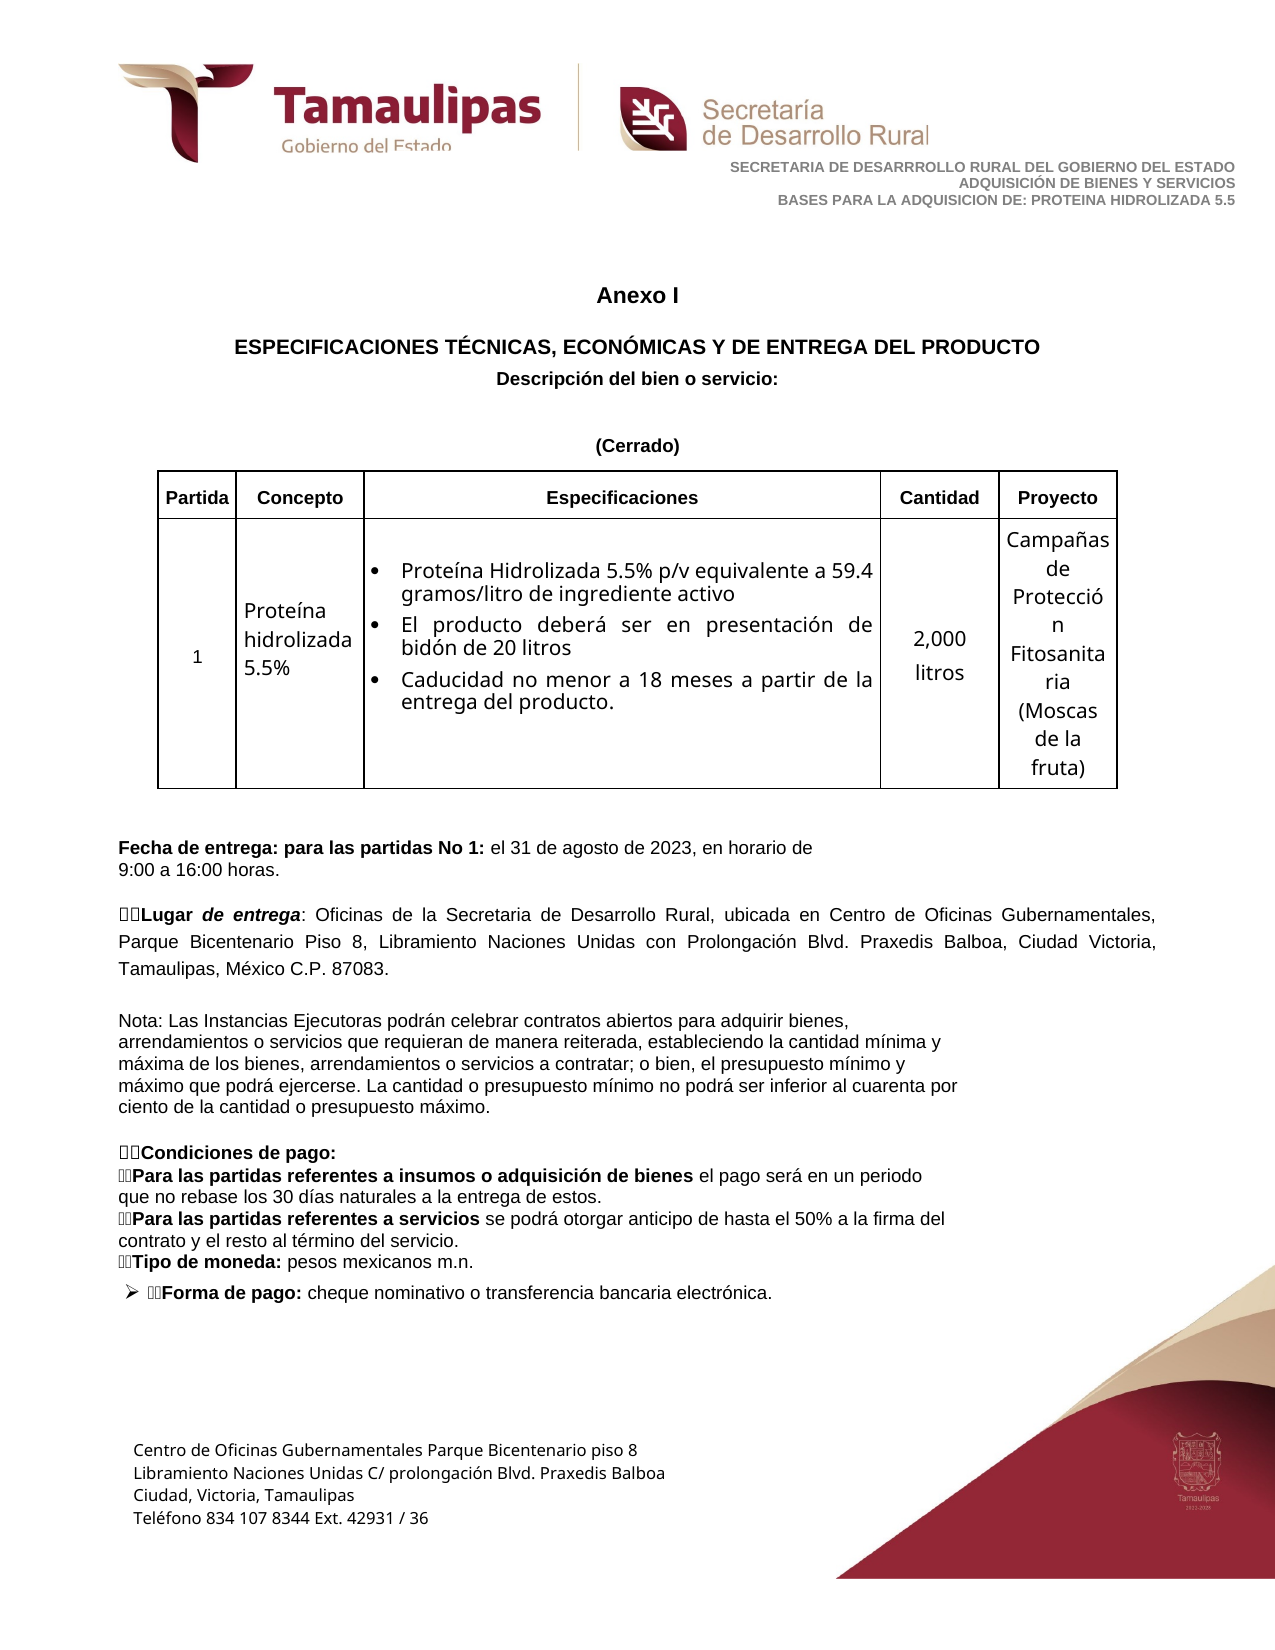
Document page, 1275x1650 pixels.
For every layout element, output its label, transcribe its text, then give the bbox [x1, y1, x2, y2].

picture [118, 63, 929, 163]
table_cell Proteína hidrolizada 5.5% [237, 519, 363, 787]
text (Cerrado) [118, 426, 1157, 459]
table_header Concepto [237, 472, 363, 517]
text Descripción del bien o servicio: [118, 359, 1157, 392]
text Para las partidas referentes a insumos o adquisición de bienes el pago será en un periodo [118, 1165, 1157, 1186]
text Lugar de entrega: Oficinas de la Secretaria de Desarrollo Rural, ubicada en Centro de Oficinas Gubernamentales, Parque Bicentenario Piso 8, Libramiento Naciones Unidas con Prolongación Blvd. Praxedis Balboa, Ciudad Victoria, Tamaulipas, México C.P. 87083. [118, 902, 1157, 981]
picture [835, 1253, 1275, 1579]
text que no rebase los 30 días naturales a la entrega de estos. [118, 1186, 1157, 1208]
text Condiciones de pago: [118, 1139, 1157, 1165]
list Forma de pago: cheque nominativo o transferencia bancaria electrónica. [124, 1273, 1157, 1306]
table_cell Proteína Hidrolizada 5.5% p/v equivalente a 59.4 gramos/litro de ingrediente activo El producto deberá ser en presentación de bidón de 20 litros Caducidad no menor a 18 meses a partir de la entrega del producto. [365, 519, 880, 787]
text contrato y el resto al término del servicio. [118, 1229, 1157, 1251]
table_header Proyecto [1000, 472, 1116, 517]
text arrendamientos o servicios que requieran de manera reiterada, estableciendo la cantidad mínima y [118, 1031, 1157, 1053]
text máximo que podrá ejercerse. La cantidad o presupuesto mínimo no podrá ser inferior al cuarenta por [118, 1074, 1157, 1096]
text Tipo de moneda: pesos mexicanos m.n. [118, 1251, 1157, 1273]
text Para las partidas referentes a servicios se podrá otorgar anticipo de hasta el 50% a la firma del [118, 1208, 1157, 1229]
table_cell 2,000 litros [881, 519, 998, 787]
table_header Especificaciones [365, 472, 880, 517]
text máxima de los bienes, arrendamientos o servicios a contratar; o bien, el presupuesto mínimo y [118, 1053, 1157, 1074]
text Anexo I [118, 282, 1157, 308]
text 9:00 a 16:00 horas. [118, 858, 1157, 880]
table_cell 1 [159, 519, 235, 787]
table_header Cantidad [881, 472, 998, 517]
text ESPECIFICACIONES TÉCNICAS, ECONÓMICAS Y DE ENTREGA DEL PRODUCTO [118, 335, 1157, 359]
table_header Partida [159, 472, 235, 517]
table_cell Campañas de Protección Fitosanitaria (Moscas de la fruta) [1000, 519, 1116, 787]
text ciento de la cantidad o presupuesto máximo. [118, 1096, 1157, 1118]
text Nota: Las Instancias Ejecutoras podrán celebrar contratos abiertos para adquirir bienes, [118, 1010, 1157, 1031]
text Fecha de entrega: para las partidas No 1: el 31 de agosto de 2023, en horario de [118, 837, 1157, 858]
